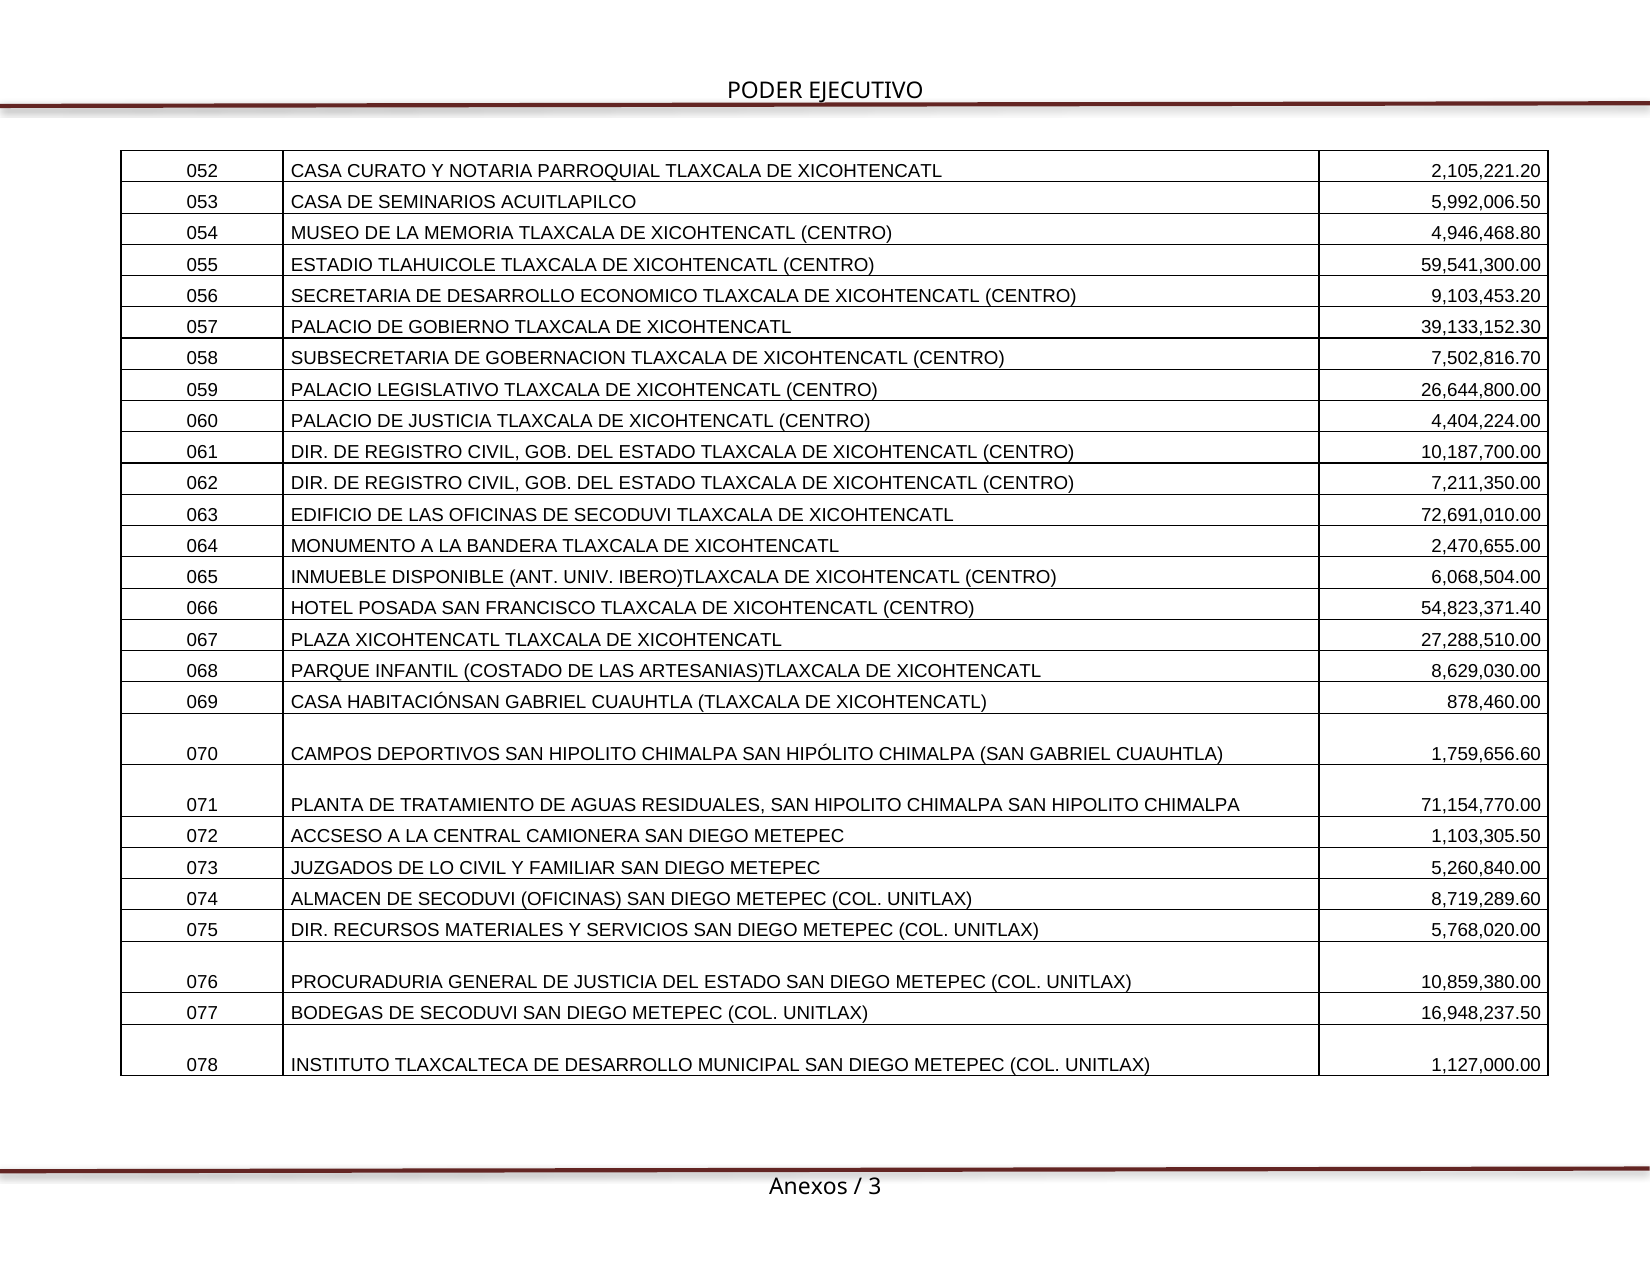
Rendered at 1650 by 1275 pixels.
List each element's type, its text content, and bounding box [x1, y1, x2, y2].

table_cell CASA CURATO Y NOTARIA PARROQUIAL TLAXCALA DE XICOHTENCATL [284, 151, 1318, 181]
table_cell 074 [122, 879, 282, 909]
table_cell SUBSECRETARIA DE GOBERNACION TLAXCALA DE XICOHTENCATL (CENTRO) [284, 339, 1318, 369]
table_cell 1,103,305.50 [1320, 817, 1547, 847]
table_cell DIR. DE REGISTRO CIVIL, GOB. DEL ESTADO TLAXCALA DE XICOHTENCATL (CENTRO) [284, 432, 1318, 462]
table_cell 878,460.00 [1320, 682, 1547, 712]
table_cell 054 [122, 214, 282, 244]
table_cell 5,260,840.00 [1320, 848, 1547, 878]
table_cell CAMPOS DEPORTIVOS SAN HIPOLITO CHIMALPA SAN HIPÓLITO CHIMALPA (SAN GABRIEL CUAUHTLA) [284, 714, 1318, 764]
table_cell 064 [122, 526, 282, 556]
table_cell 27,288,510.00 [1320, 620, 1547, 650]
table_cell PARQUE INFANTIL (COSTADO DE LAS ARTESANIAS)TLAXCALA DE XICOHTENCATL [284, 651, 1318, 681]
table_cell PLAZA XICOHTENCATL TLAXCALA DE XICOHTENCATL [284, 620, 1318, 650]
table_cell 078 [122, 1025, 282, 1075]
table_cell PROCURADURIA GENERAL DE JUSTICIA DEL ESTADO SAN DIEGO METEPEC (COL. UNITLAX) [284, 942, 1318, 992]
table_cell 6,068,504.00 [1320, 557, 1547, 587]
table_cell 4,946,468.80 [1320, 214, 1547, 244]
table_cell 073 [122, 848, 282, 878]
table_cell INSTITUTO TLAXCALTECA DE DESARROLLO MUNICIPAL SAN DIEGO METEPEC (COL. UNITLAX) [284, 1025, 1318, 1075]
table_cell 2,470,655.00 [1320, 526, 1547, 556]
table_cell ESTADIO TLAHUICOLE TLAXCALA DE XICOHTENCATL (CENTRO) [284, 245, 1318, 275]
table_cell 4,404,224.00 [1320, 401, 1547, 431]
table_cell 5,768,020.00 [1320, 910, 1547, 941]
table_cell PALACIO DE JUSTICIA TLAXCALA DE XICOHTENCATL (CENTRO) [284, 401, 1318, 431]
table_cell 72,691,010.00 [1320, 495, 1547, 525]
table_cell 062 [122, 464, 282, 494]
table_cell 059 [122, 370, 282, 400]
table_cell EDIFICIO DE LAS OFICINAS DE SECODUVI TLAXCALA DE XICOHTENCATL [284, 495, 1318, 525]
table_cell ACCSESO A LA CENTRAL CAMIONERA SAN DIEGO METEPEC [284, 817, 1318, 847]
table_cell 052 [122, 151, 282, 181]
table_cell 9,103,453.20 [1320, 276, 1547, 306]
table_cell ALMACEN DE SECODUVI (OFICINAS) SAN DIEGO METEPEC (COL. UNITLAX) [284, 879, 1318, 909]
table_cell DIR. DE REGISTRO CIVIL, GOB. DEL ESTADO TLAXCALA DE XICOHTENCATL (CENTRO) [284, 464, 1318, 494]
table_cell 076 [122, 942, 282, 992]
table_cell 053 [122, 182, 282, 212]
table_cell 066 [122, 589, 282, 619]
table_cell 063 [122, 495, 282, 525]
table_cell PALACIO DE GOBIERNO TLAXCALA DE XICOHTENCATL [284, 307, 1318, 337]
table_cell 055 [122, 245, 282, 275]
table_cell 075 [122, 910, 282, 941]
table_cell 067 [122, 620, 282, 650]
table_cell CASA HABITACIÓNSAN GABRIEL CUAUHTLA (TLAXCALA DE XICOHTENCATL) [284, 682, 1318, 712]
table_cell 71,154,770.00 [1320, 765, 1547, 816]
table_cell BODEGAS DE SECODUVI SAN DIEGO METEPEC (COL. UNITLAX) [284, 993, 1318, 1023]
table_cell 10,859,380.00 [1320, 942, 1547, 992]
table_cell 071 [122, 765, 282, 816]
table_cell 8,719,289.60 [1320, 879, 1547, 909]
table_cell SECRETARIA DE DESARROLLO ECONOMICO TLAXCALA DE XICOHTENCATL (CENTRO) [284, 276, 1318, 306]
table_cell PALACIO LEGISLATIVO TLAXCALA DE XICOHTENCATL (CENTRO) [284, 370, 1318, 400]
table_cell 068 [122, 651, 282, 681]
table_cell MONUMENTO A LA BANDERA TLAXCALA DE XICOHTENCATL [284, 526, 1318, 556]
table_cell MUSEO DE LA MEMORIA TLAXCALA DE XICOHTENCATL (CENTRO) [284, 214, 1318, 244]
table_cell 065 [122, 557, 282, 587]
table_cell 1,759,656.60 [1320, 714, 1547, 764]
table_cell 59,541,300.00 [1320, 245, 1547, 275]
table_cell 057 [122, 307, 282, 337]
table_cell 069 [122, 682, 282, 712]
table_cell 10,187,700.00 [1320, 432, 1547, 462]
table_cell 056 [122, 276, 282, 306]
table_cell 077 [122, 993, 282, 1023]
table_cell JUZGADOS DE LO CIVIL Y FAMILIAR SAN DIEGO METEPEC [284, 848, 1318, 878]
table_cell 7,502,816.70 [1320, 339, 1547, 369]
table_cell 2,105,221.20 [1320, 151, 1547, 181]
table_cell INMUEBLE DISPONIBLE (ANT. UNIV. IBERO)TLAXCALA DE XICOHTENCATL (CENTRO) [284, 557, 1318, 587]
table_cell 070 [122, 714, 282, 764]
table_cell 8,629,030.00 [1320, 651, 1547, 681]
table_cell 5,992,006.50 [1320, 182, 1547, 212]
table_cell 060 [122, 401, 282, 431]
table_cell 26,644,800.00 [1320, 370, 1547, 400]
table_cell 058 [122, 339, 282, 369]
table_cell 1,127,000.00 [1320, 1025, 1547, 1075]
table_cell 16,948,237.50 [1320, 993, 1547, 1023]
table_cell HOTEL POSADA SAN FRANCISCO TLAXCALA DE XICOHTENCATL (CENTRO) [284, 589, 1318, 619]
table_cell CASA DE SEMINARIOS ACUITLAPILCO [284, 182, 1318, 212]
table_cell 7,211,350.00 [1320, 464, 1547, 494]
table_cell 54,823,371.40 [1320, 589, 1547, 619]
table_cell 39,133,152.30 [1320, 307, 1547, 337]
table_cell 072 [122, 817, 282, 847]
table_cell DIR. RECURSOS MATERIALES Y SERVICIOS SAN DIEGO METEPEC (COL. UNITLAX) [284, 910, 1318, 941]
table_cell PLANTA DE TRATAMIENTO DE AGUAS RESIDUALES, SAN HIPOLITO CHIMALPA SAN HIPOLITO CHIMALPA [284, 765, 1318, 816]
table_cell 061 [122, 432, 282, 462]
